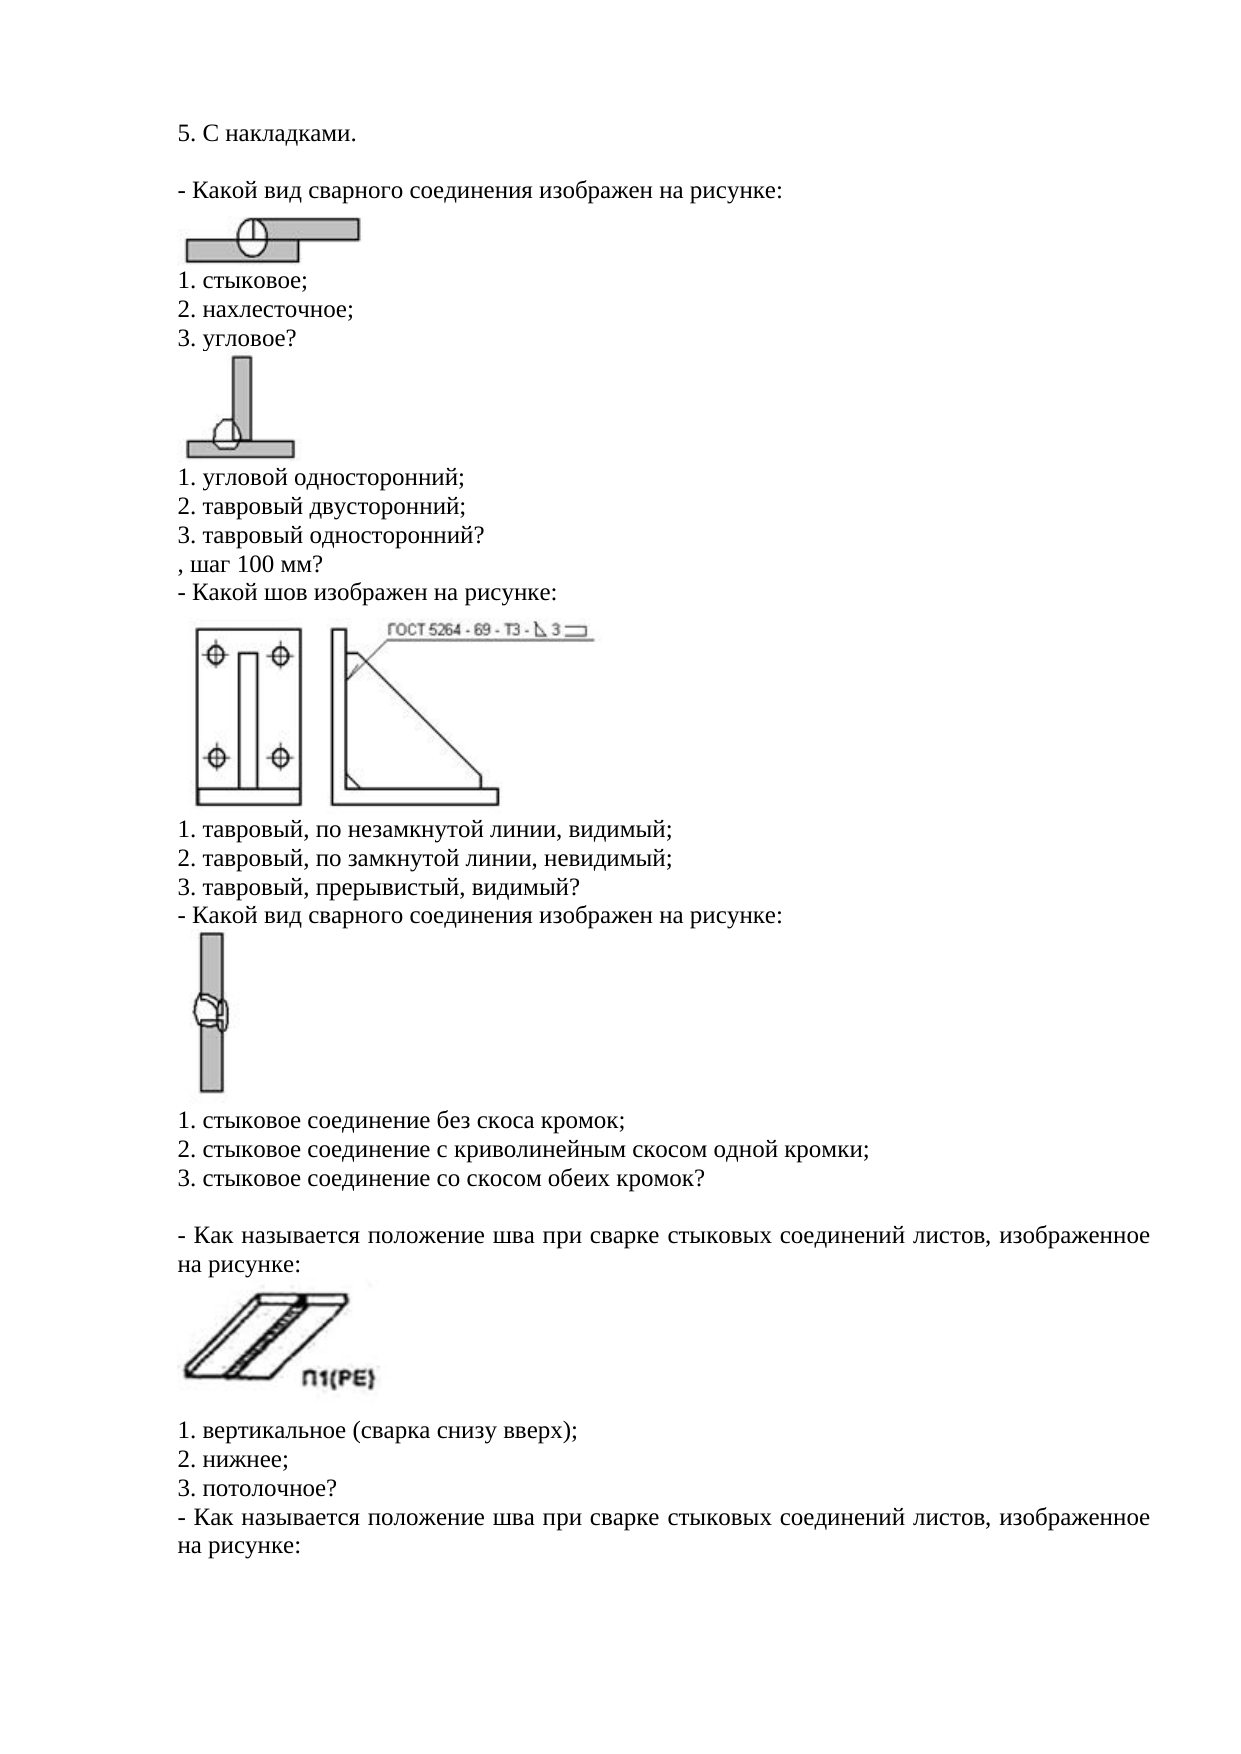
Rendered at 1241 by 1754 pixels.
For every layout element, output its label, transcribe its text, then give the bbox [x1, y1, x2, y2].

text , шаг 100 мм? [177, 549, 1152, 577]
text 2. тавровый двусторонний; [177, 491, 1152, 520]
text - Как называется положение шва при сварке стыковых соединений листов, изображенное на рисунке: [177, 1221, 1152, 1278]
text - Какой вид сварного соединения изображен на рисунке: [177, 176, 1152, 204]
picture [177, 929, 243, 1106]
picture [177, 606, 606, 814]
text 5. С накладками. [177, 118, 1152, 147]
text - Какой вид сварного соединения изображен на рисунке: [177, 900, 1152, 929]
picture [177, 351, 303, 463]
text 1. стыковое соединение без скоса кромок; [177, 1106, 1152, 1134]
text 1. угловой односторонний; [177, 462, 1152, 491]
text 3. потолочное? [177, 1473, 1152, 1502]
text 2. тавровый, по замкнутой линии, невидимый; [177, 843, 1152, 872]
text 2. нахлесточное; [177, 294, 1152, 323]
picture [177, 204, 364, 266]
picture [177, 1278, 389, 1416]
text 3. стыковое соединение со скосом обеих кромок? [177, 1163, 1152, 1192]
text 3. тавровый односторонний? [177, 520, 1152, 549]
text - Как называется положение шва при сварке стыковых соединений листов, изображенное на рисунке: [177, 1502, 1152, 1559]
text 1. вертикальное (сварка снизу вверх); [177, 1416, 1152, 1444]
text 1. тавровый, по незамкнутой линии, видимый; [177, 814, 1152, 843]
text 3. угловое? [177, 323, 1152, 352]
text 3. тавровый, прерывистый, видимый? [177, 872, 1152, 900]
text - Какой шов изображен на рисунке: [177, 577, 1152, 606]
text 2. нижнее; [177, 1444, 1152, 1473]
text 2. стыковое соединение с криволинейным скосом одной кромки; [177, 1134, 1152, 1163]
text 1. стыковое; [177, 265, 1152, 294]
